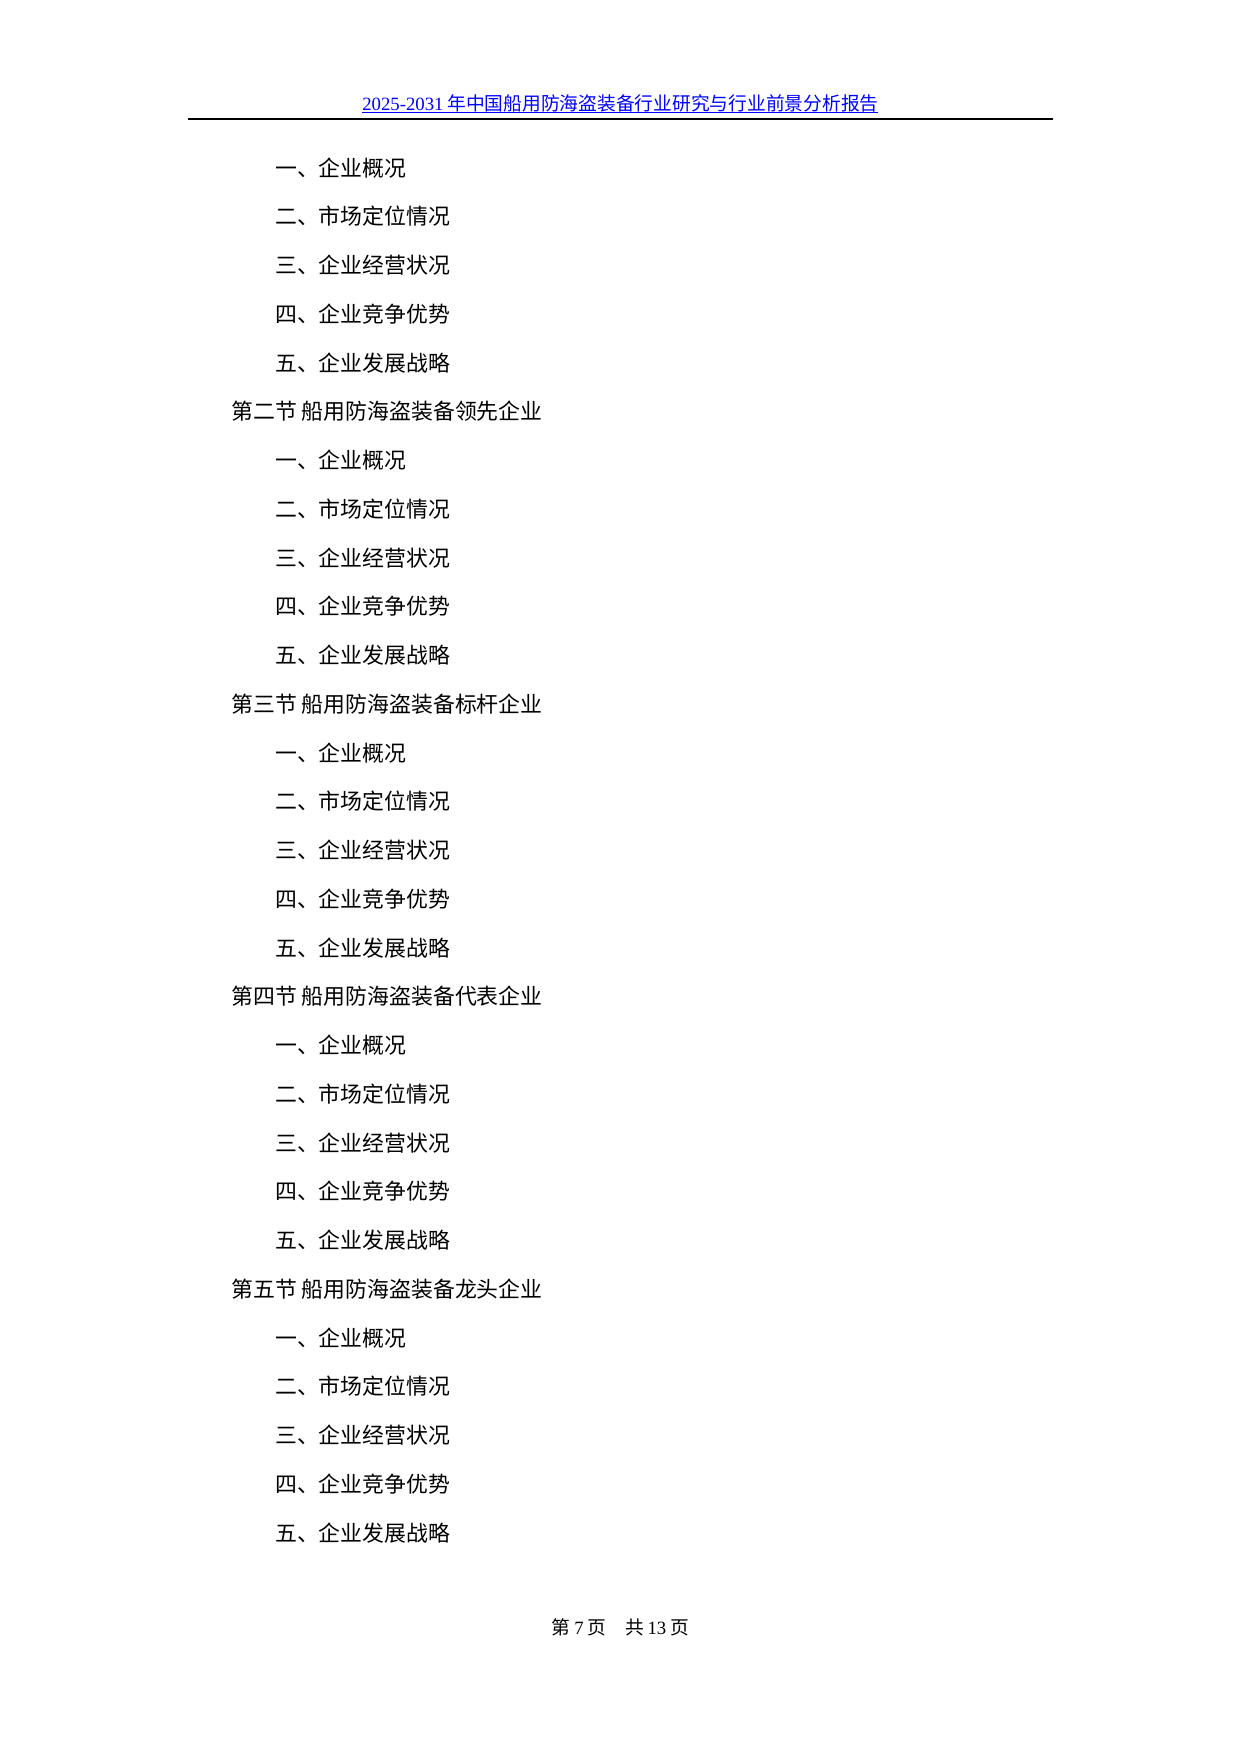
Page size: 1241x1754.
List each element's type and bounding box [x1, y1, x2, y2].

text [187, 150, 1053, 1548]
